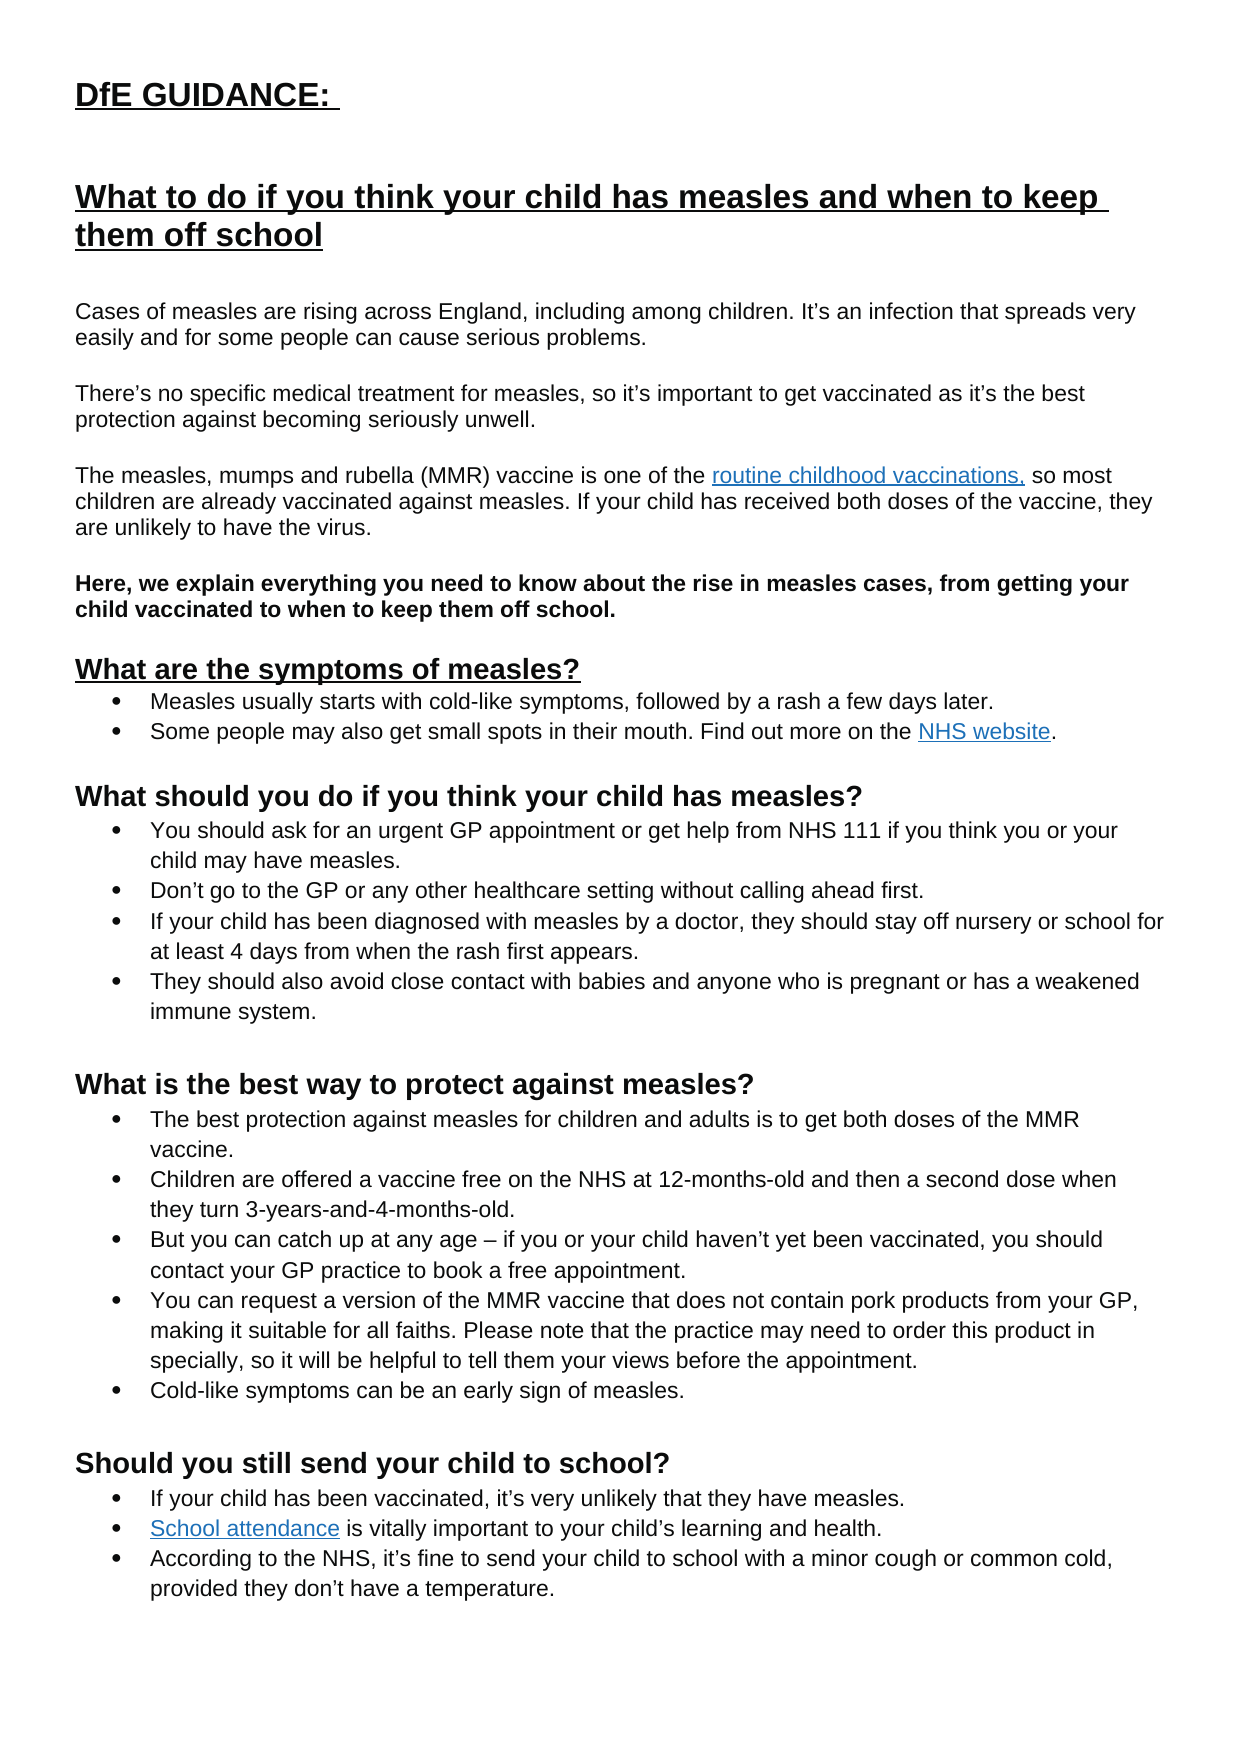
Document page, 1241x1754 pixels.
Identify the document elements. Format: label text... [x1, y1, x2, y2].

list You can request a version of the MMR vaccine that does not contain pork products from your GP, making it suitable for all faiths. Please note that the practice may need to order this product in specially, so it will be helpful to tell them your views before the appointment. [112, 1287, 1165, 1374]
list Children are offered a vaccine free on the NHS at 12-months-old and then a second dose when they turn 3-years-and-4-months-old. [112, 1166, 1165, 1223]
list If your child has been vaccinated, it’s very unlikely that they have measles. [112, 1485, 1165, 1511]
list They should also avoid close contact with babies and anyone who is pregnant or has a weakened immune system. [112, 968, 1165, 1025]
subtitle What is the best way to protect against measles? [75, 1067, 1165, 1101]
text The measles, mumps and rubella (MMR) vaccine is one of the routine childhood vaccinations, so most children are already vaccinated against measles. If your child has received both doses of the vaccine, they are unlikely to have the virus. [75, 462, 1165, 541]
list School attendance is vitally important to your child’s learning and health. [112, 1515, 1165, 1541]
list Some people may also get small spots in their mouth. Find out more on the NHS website. [112, 718, 1165, 744]
subtitle Should you still send your child to school? [75, 1446, 1165, 1480]
list But you can catch up at any age – if you or your child haven’t yet been vaccinated, you should contact your GP practice to book a free appointment. [112, 1226, 1165, 1283]
text Here, we explain everything you need to know about the rise in measles cases, from getting your child vaccinated to when to keep them off school. [75, 570, 1165, 623]
list You should ask for an urgent GP appointment or get help from NHS 111 if you think you or your child may have measles. [112, 817, 1165, 874]
text DfE GUIDANCE: [75, 75, 1165, 113]
subtitle What should you do if you think your child has measles? [75, 778, 1165, 812]
text There’s no specific medical treatment for measles, so it’s important to get vaccinated as it’s the best protection against becoming seriously unwell. [75, 380, 1165, 432]
list Don’t go to the GP or any other healthcare setting without calling ahead first. [112, 877, 1165, 904]
subtitle What are the symptoms of measles? [75, 652, 1165, 685]
text What to do if you think your child has measles and when to keep them off school [75, 177, 1165, 254]
list The best protection against measles for children and adults is to get both doses of the MMR vaccine. [112, 1106, 1165, 1162]
list If your child has been diagnosed with measles by a doctor, they should stay off nursery or school for at least 4 days from when the rash first appears. [112, 908, 1165, 964]
subtitle Cold-like symptoms can be an early sign of measles. [112, 1377, 1165, 1404]
text Cases of measles are rising across England, including among children. It’s an infection that spreads very easily and for some people can cause serious problems. [75, 298, 1165, 351]
list According to the NHS, it’s fine to send your child to school with a minor cough or common cold, provided they don’t have a temperature. [112, 1545, 1165, 1602]
list Measles usually starts with cold-like symptoms, followed by a rash a few days later. [112, 688, 1165, 714]
